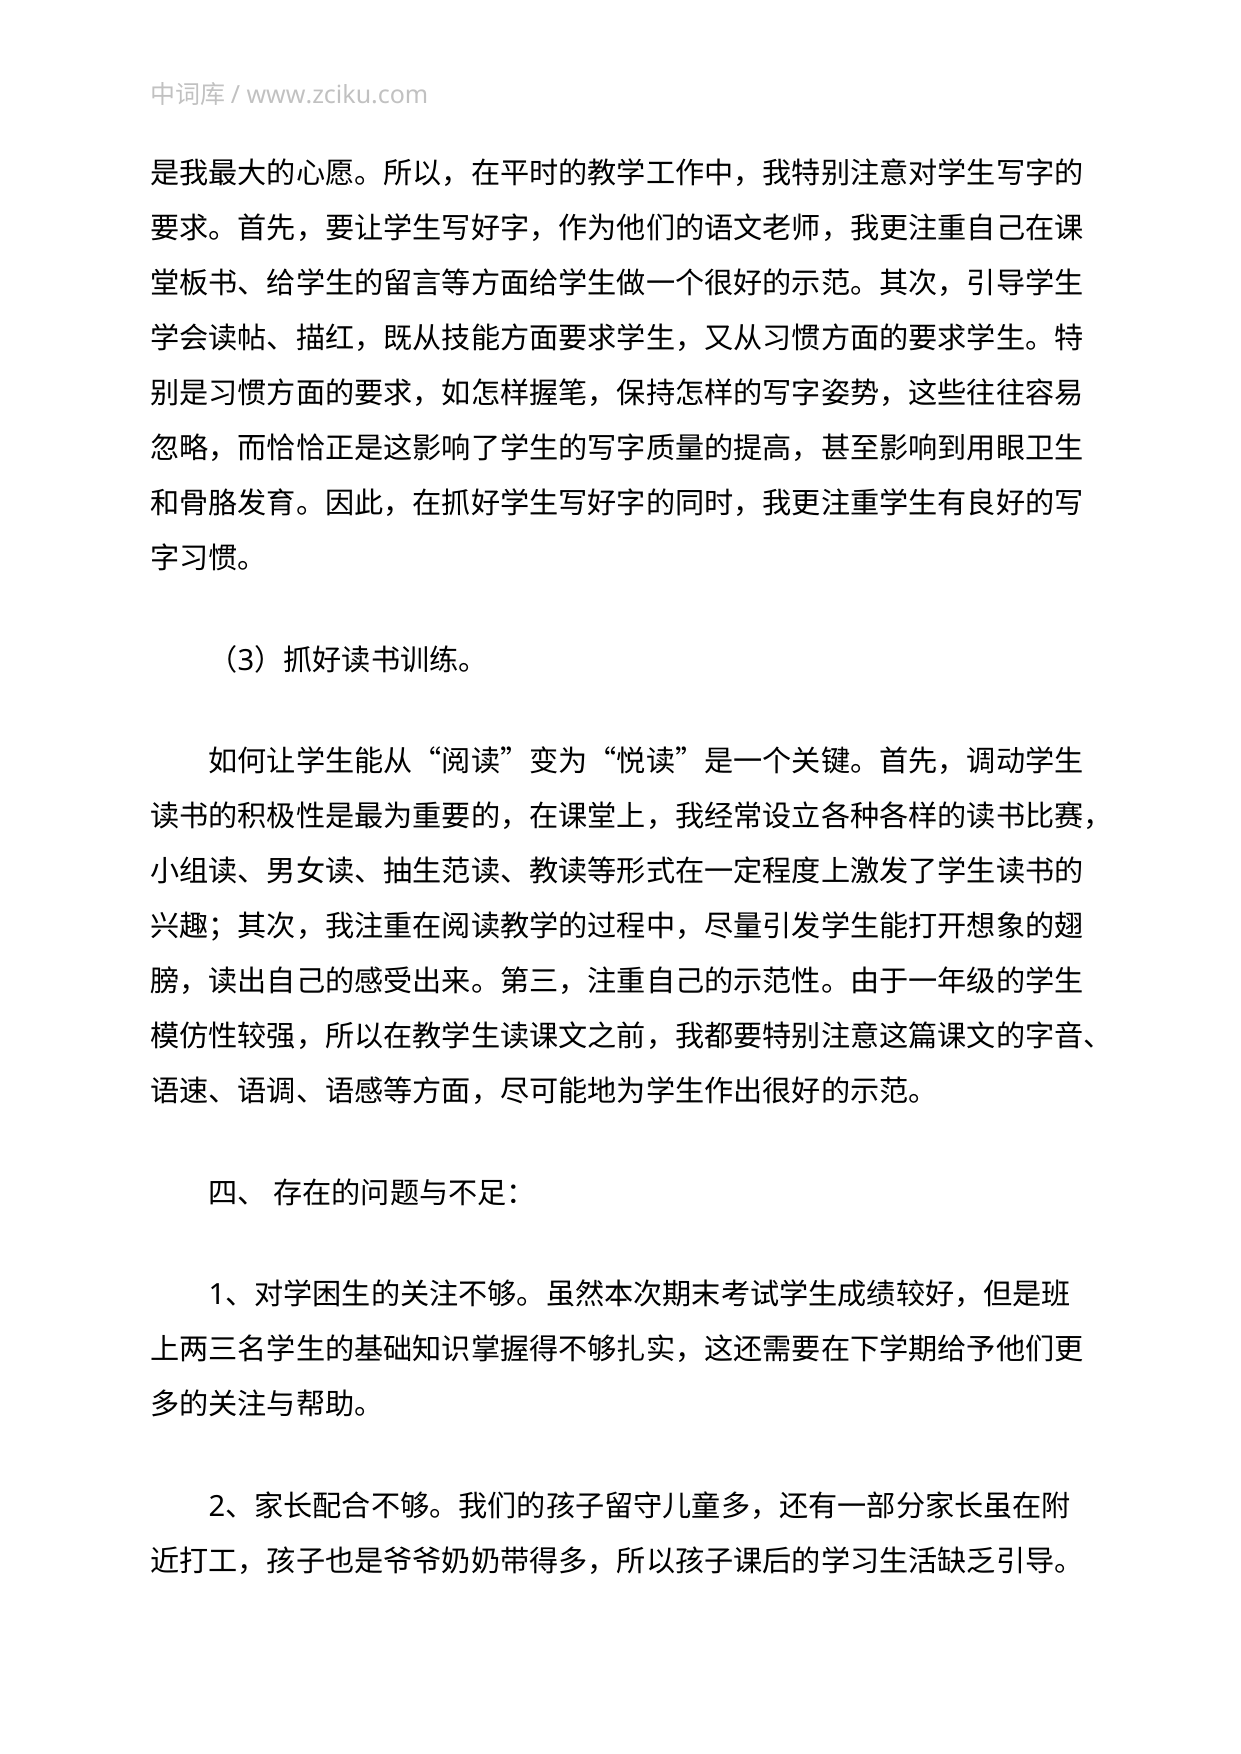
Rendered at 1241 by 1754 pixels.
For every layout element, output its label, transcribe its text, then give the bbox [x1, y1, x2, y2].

text 1、对学困生的关注不够。虽然本次期末考试学生成绩较好，但是班上两三名学生的基础知识掌握得不够扎实，这还需要在下学期给予他们更多的关注与帮助。 [150, 1271, 1090, 1423]
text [150, 150, 1090, 577]
text 2、家长配合不够。我们的孩子留守儿童多，还有一部分家长虽在附近打工，孩子也是爷爷奶奶带得多，所以孩子课后的学习生活缺乏引导。 [150, 1483, 1090, 1580]
text 四、 存在的问题与不足： [150, 1169, 1090, 1211]
text 如何让学生能从“阅读”变为“悦读”是一个关键。首先，调动学生读书的积极性是最为重要的，在课堂上，我经常设立各种各样的读书比赛，小组读、男女读、抽生范读、教读等形式在一定程度上激发了学生读书的兴趣；其次，我注重在阅读教学的过程中，尽量引发学生能打开想象的翅膀，读出自己的感受出来。第三，注重自己的示范性。由于一年级的学生模仿性较强，所以在教学生读课文之前，我都要特别注意这篇课文的字音、语速、语调、语感等方面，尽可能地为学生作出很好的示范。 [150, 738, 1090, 1110]
text （3）抓好读书训练。 [150, 636, 1090, 678]
